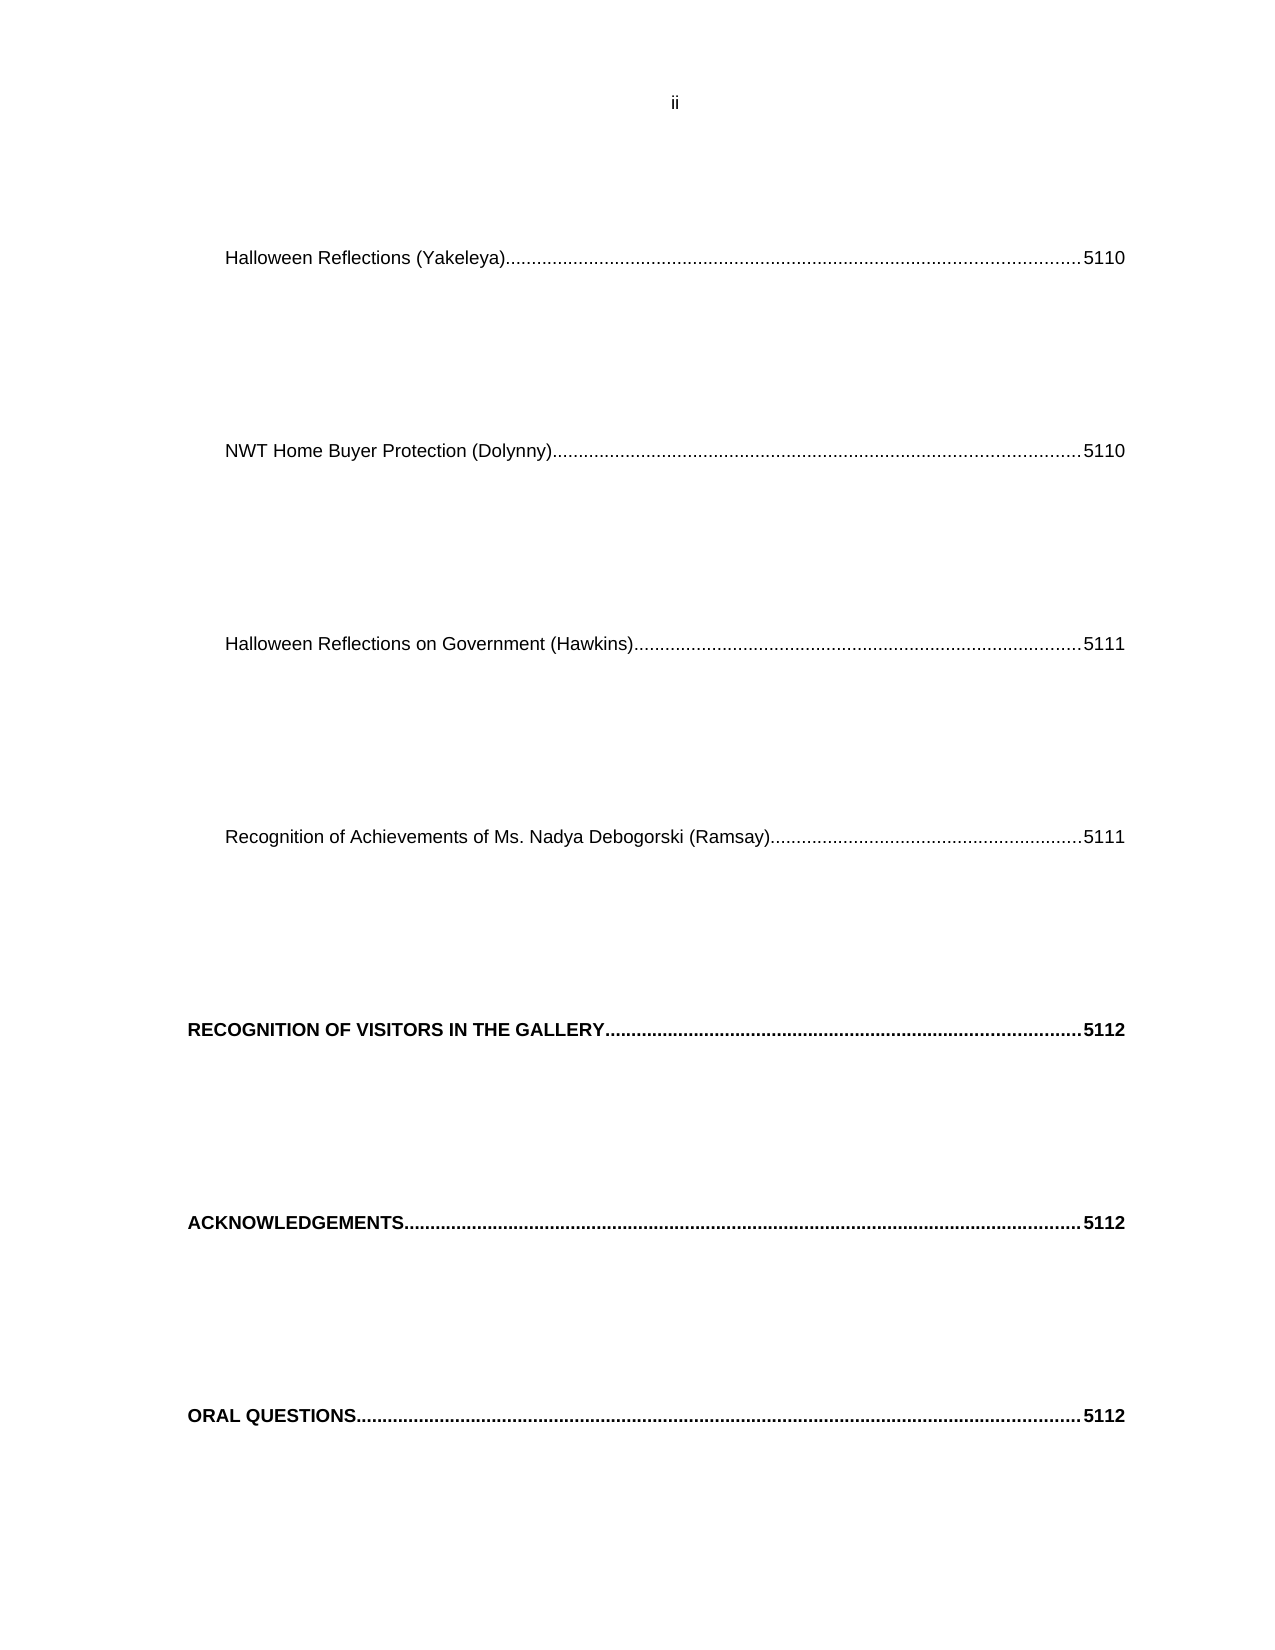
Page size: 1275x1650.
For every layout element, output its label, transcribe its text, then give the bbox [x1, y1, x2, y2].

text Halloween Reflections (Yakeleya) 5110 [187, 247, 1162, 268]
text Halloween Reflections on Government (Hawkins) 5111 [187, 633, 1162, 654]
text ACKNOWLEDGEMENTS 5112 [187, 1212, 1162, 1234]
text NWT Home Buyer Protection (Dolynny) 5110 [187, 440, 1162, 461]
text Recognition of Achievements of Ms. Nadya Debogorski (Ramsay) 5111 [187, 826, 1162, 847]
text ORAL QUESTIONS 5112 [187, 1405, 1162, 1427]
text RECOGNITION OF VISITORS IN THE GALLERY 5112 [187, 1019, 1162, 1041]
